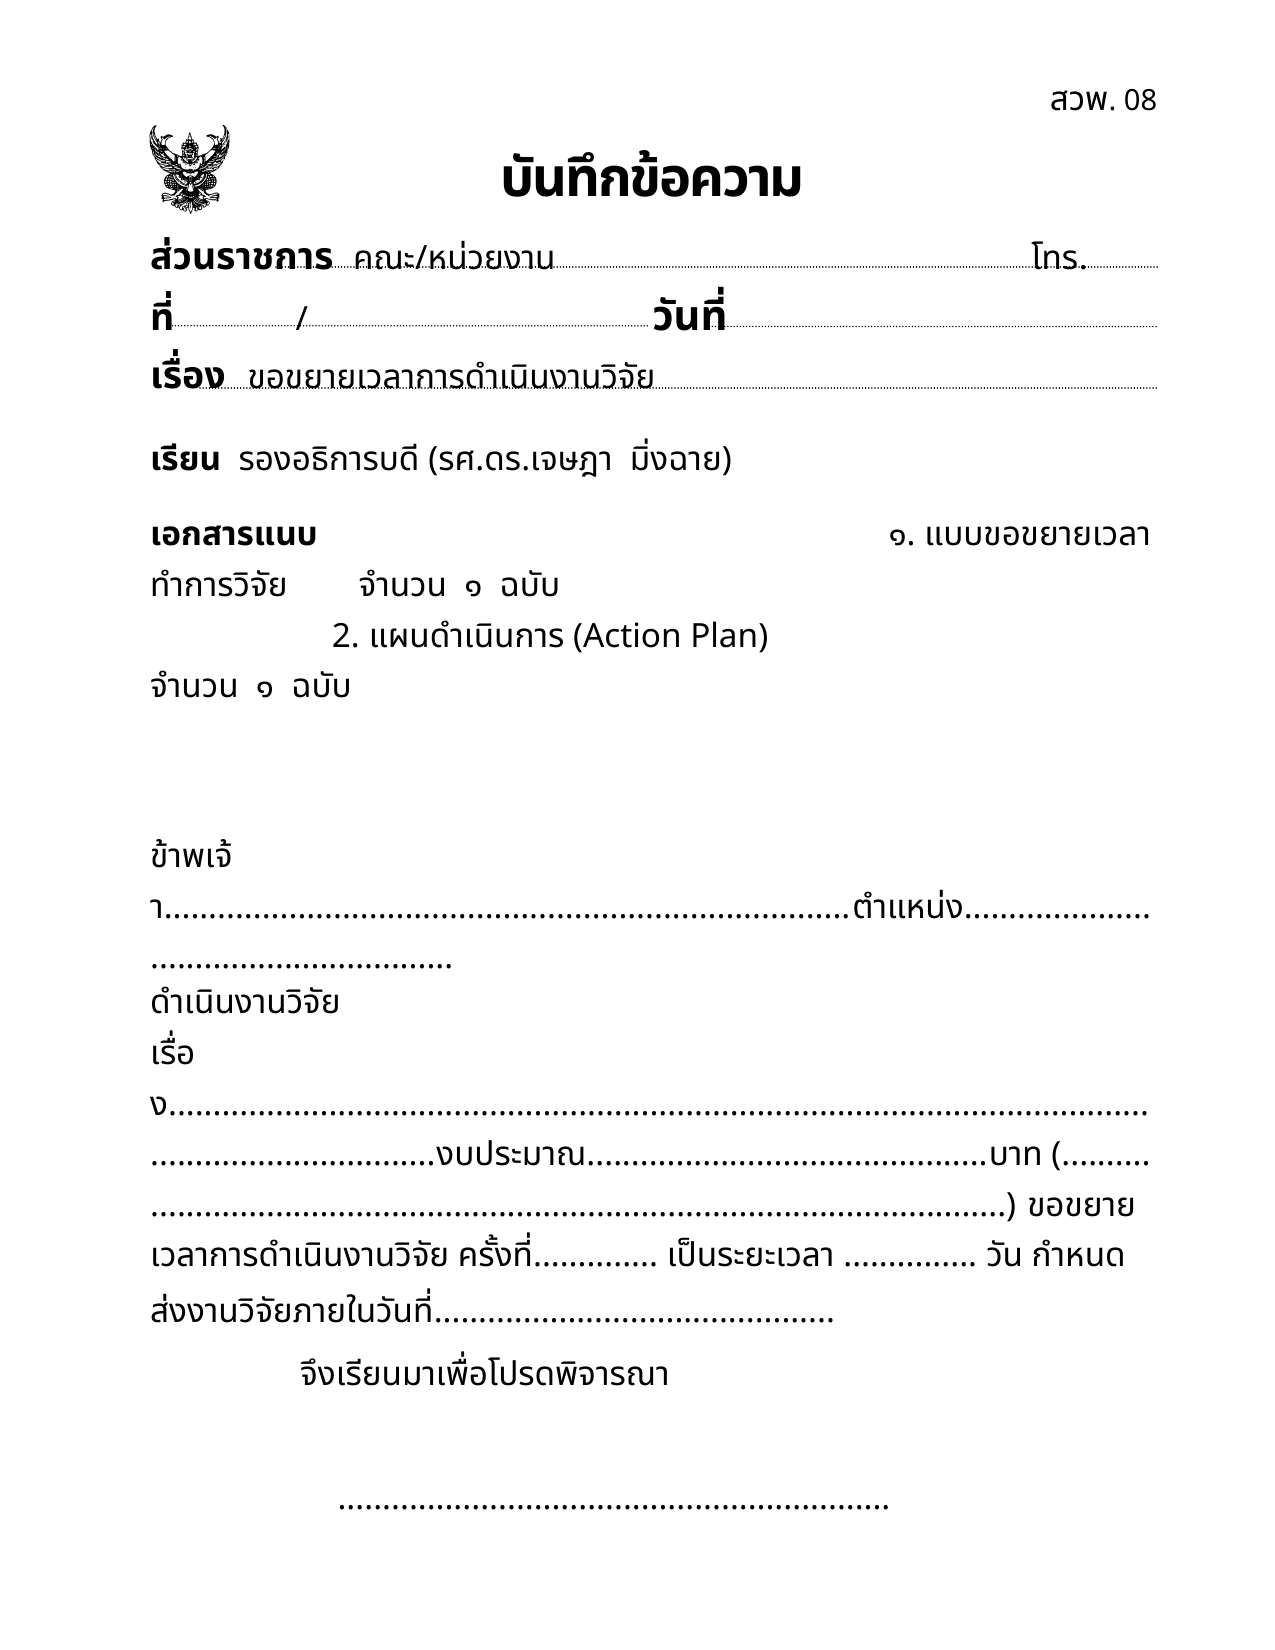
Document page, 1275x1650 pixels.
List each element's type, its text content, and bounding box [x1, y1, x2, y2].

text ข้าพเจ้า.............................................................................ตำแหน่ง....................................................... [150, 758, 1157, 978]
text เอกสารแนบ ๑. แบบขอขยายเวลาทำการวิจัย จำนวน ๑ ฉบับ [150, 510, 1157, 611]
text เรื่อง ขอขยายเวลาการดำเนินงานวิจัย [150, 349, 1157, 406]
text .............................................................. [150, 1445, 1157, 1519]
text จึงเรียนมาเพื่อโปรดพิจารณา [150, 1349, 1157, 1400]
text ที่ / วันที่ [150, 286, 1157, 349]
picture [149, 125, 230, 214]
text บันทึกข้อความ [150, 163, 1157, 204]
text ส่วนราชการ คณะ/หน่วยงาน โทร. [150, 229, 1157, 286]
text 2. แผนดำเนินการ (Action Plan) จำนวน ๑ ฉบับ [150, 611, 1157, 712]
text เรียน รองอธิการบดี (รศ.ดร.เจษฎา มิ่งฉาย) [150, 434, 1157, 485]
text ดำเนินงานวิจัย เรื่อง..............................................................................................................................................งบประมาณ.............................................บาท (..........................................................................................................) ขอขยายเวลาการดำเนินงานวิจัย ครั้งที่.............. เป็นระยะเวลา ............... วัน กำหนดส่งงานวิจัยภายในวันที่............................................. [150, 978, 1157, 1337]
